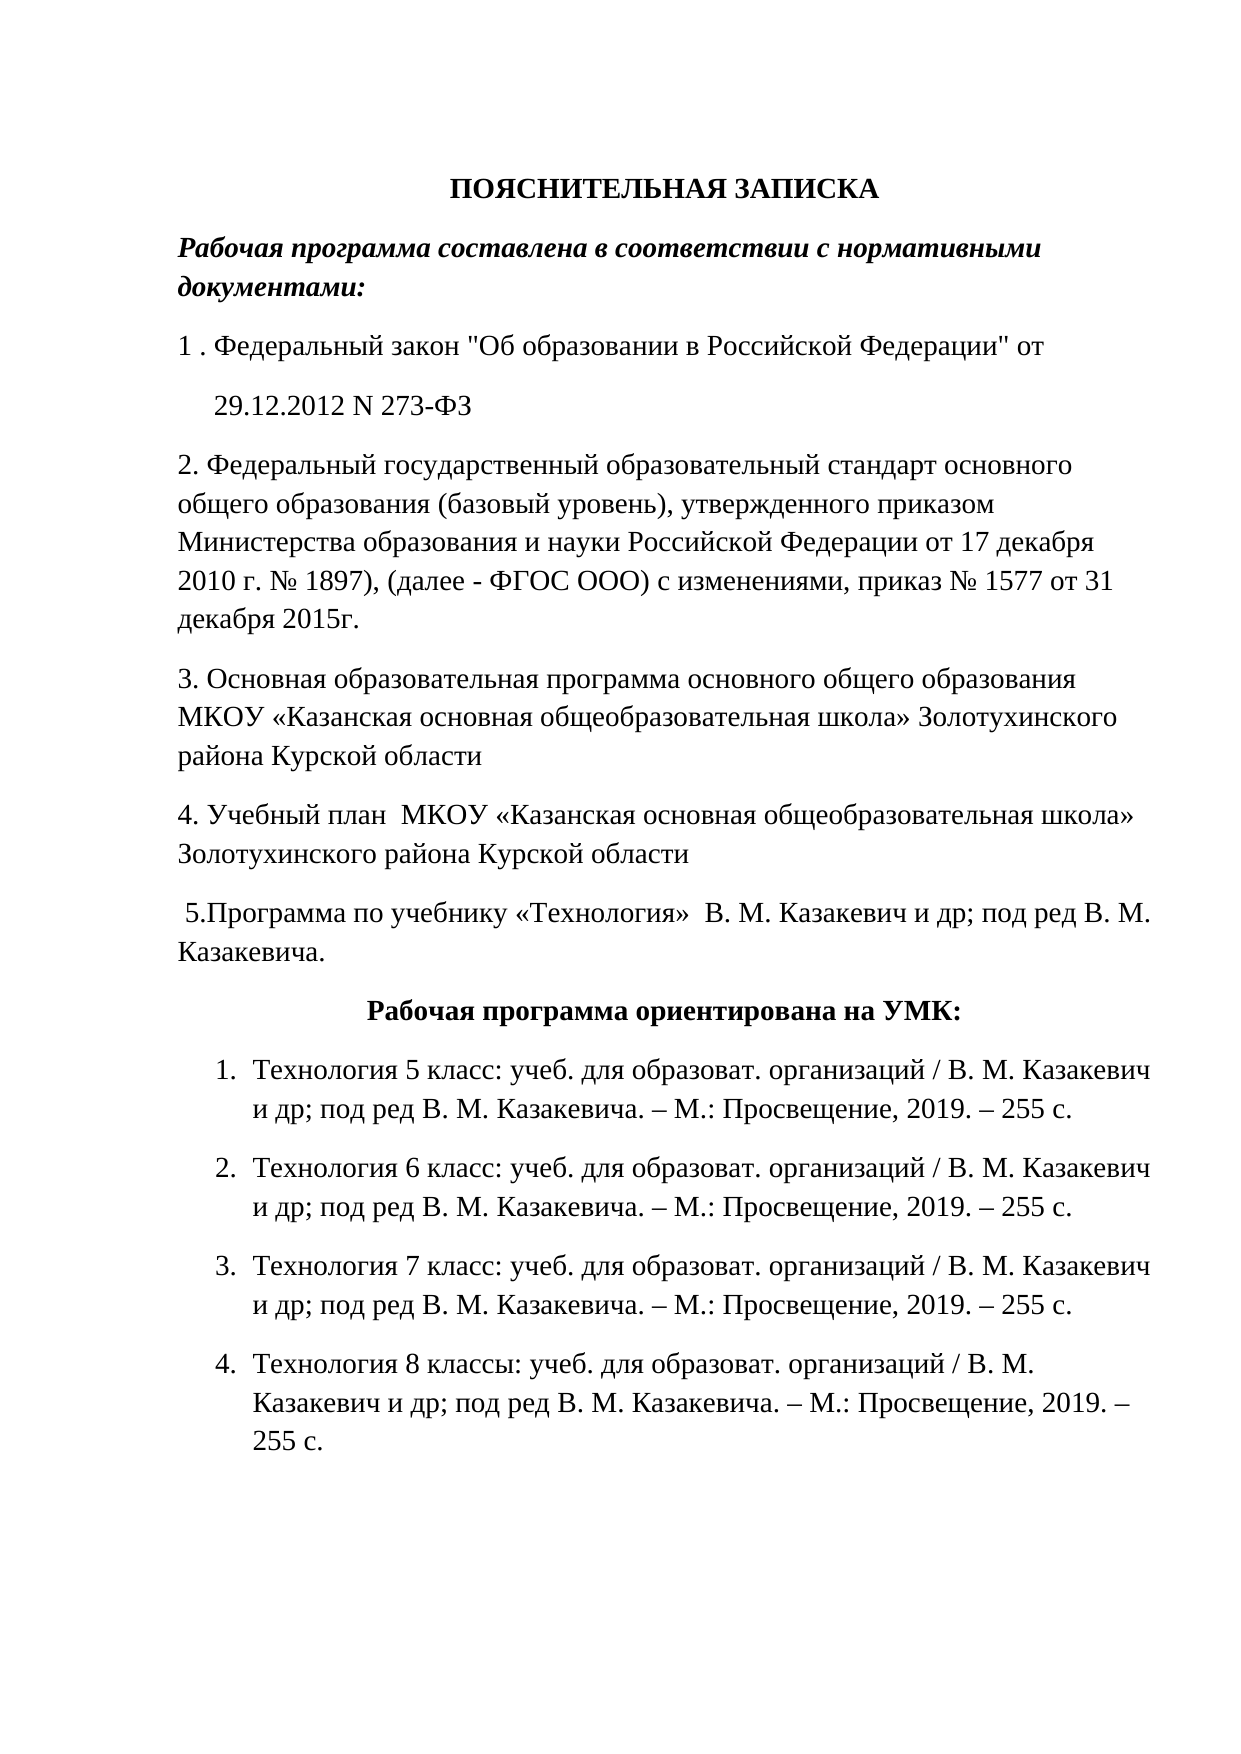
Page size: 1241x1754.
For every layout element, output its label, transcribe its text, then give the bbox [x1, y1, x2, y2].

text 3. Основная образовательная программа основного общего образования МКОУ «Казанская основная общеобразовательная школа» Золотухинского района Курской области [177, 661, 1152, 771]
list Технология 6 класс: учеб. для образоват. организаций / В. М. Казакевич и др; под ред В. М. Казакевича. – М.: Просвещение, 2019. – 255 с. [215, 1150, 1152, 1222]
text 1 . Федеральный закон "Об образовании в Российской Федерации" от [177, 328, 1152, 362]
text 29.12.2012 N 273-ФЗ [177, 388, 1152, 421]
text 2. Федеральный государственный образовательный стандарт основного общего образования (базовый уровень), утвержденного приказом Министерства образования и науки Российской Федерации от 17 декабря 2010 г. № 1897), (далее - ФГОС ООО) с изменениями, приказ № 1577 от 31 декабря 2015г. [177, 447, 1152, 635]
list Технология 7 класс: учеб. для образоват. организаций / В. М. Казакевич и др; под ред В. М. Казакевича. – М.: Просвещение, 2019. – 255 с. [215, 1248, 1152, 1320]
list Технология 5 класс: учеб. для образоват. организаций / В. М. Казакевич и др; под ред В. М. Казакевича. – М.: Просвещение, 2019. – 255 с. [215, 1052, 1152, 1124]
text 5.Программа по учебнику «Технология» В. М. Казакевич и др; под ред В. М. Казакевича. [177, 895, 1152, 967]
text 4. Учебный план МКОУ «Казанская основная общеобразовательная школа» Золотухинского района Курской области [177, 797, 1152, 869]
list Технология 8 классы: учеб. для образоват. организаций / В. М. Казакевич и др; под ред В. М. Казакевича. – М.: Просвещение, 2019. – 255 с. [215, 1346, 1152, 1457]
text Рабочая программа составлена в соответствии с нормативными документами: [177, 231, 1152, 303]
text Рабочая программа ориентирована на УМК: [177, 993, 1152, 1027]
text ПОЯСНИТЕЛЬНАЯ ЗАПИСКА [177, 171, 1152, 205]
